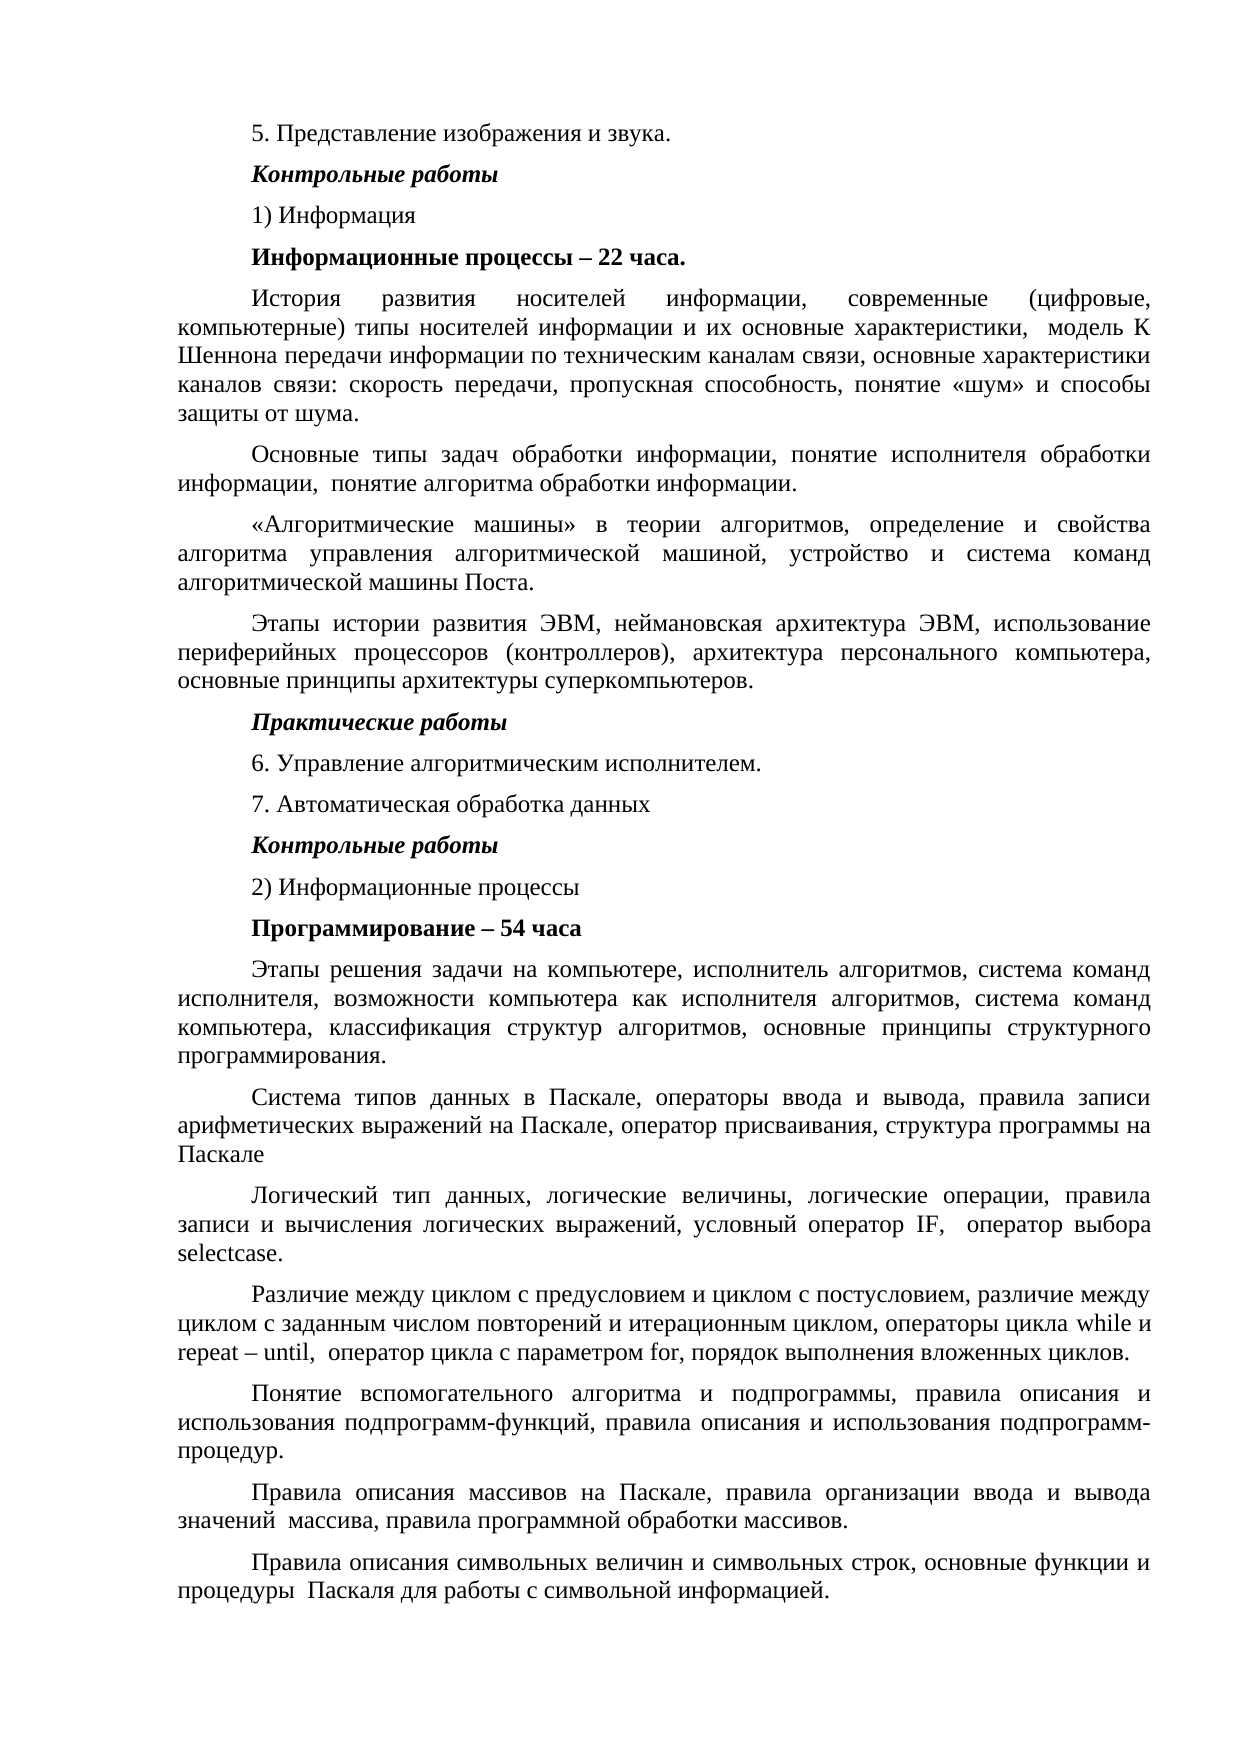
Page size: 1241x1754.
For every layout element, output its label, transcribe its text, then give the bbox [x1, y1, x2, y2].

text Различие между циклом с предусловием и циклом с постусловием, различие между циклом с заданным числом повторений и итерационным циклом, операторы цикла while и repeat – until, оператор цикла с параметром for, порядок выполнения вложенных циклов. [177, 1279, 1152, 1366]
text Этапы решения задачи на компьютере, исполнитель алгоритмов, система команд исполнителя, возможности компьютера как исполнителя алгоритмов, система команд компьютера, классификация структур алгоритмов, основные принципы структурного программирования. [177, 954, 1152, 1069]
text Этапы истории развития ЭВМ, неймановская архитектура ЭВМ, использование периферийных процессоров (контроллеров), архитектура персонального компьютера, основные принципы архитектуры суперкомпьютеров. [177, 608, 1152, 694]
text 7. Автоматическая обработка данных [177, 789, 1152, 818]
text Контрольные работы [177, 831, 1152, 859]
text Программирование – 54 часа [177, 913, 1152, 942]
text Логический тип данных, логические величины, логические операции, правила записи и вычисления логических выражений, условный оператор IF, оператор выбора selectcase. [177, 1181, 1152, 1267]
text История развития носителей информации, современные (цифровые, компьютерные) типы носителей информации и их основные характеристики, модель К Шеннона передачи информации по техническим каналам связи, основные характеристики каналов связи: скорость передачи, пропускная способность, понятие «шум» и способы защиты от шума. [177, 283, 1152, 427]
text Правила описания символьных величин и символьных строк, основные функции и процедуры Паскаля для работы с символьной информацией. [177, 1547, 1152, 1604]
text Практические работы [177, 707, 1152, 736]
text 1) Информация [177, 201, 1152, 229]
text 2) Информационные процессы [177, 872, 1152, 901]
text 6. Управление алгоритмическим исполнителем. [177, 748, 1152, 777]
text Информационные процессы – 22 часа. [177, 242, 1152, 271]
text 5. Представление изображения и звука. [177, 118, 1152, 147]
text Контрольные работы [177, 159, 1152, 188]
text Система типов данных в Паскале, операторы ввода и вывода, правила записи арифметических выражений на Паскале, оператор присваивания, структура программы на Паскале [177, 1082, 1152, 1168]
text Правила описания массивов на Паскале, правила организации ввода и вывода значений массива, правила программной обработки массивов. [177, 1477, 1152, 1534]
text Понятие вспомогательного алгоритма и подпрограммы, правила описания и использования подпрограмм-функций, правила описания и использования подпрограмм-процедур. [177, 1378, 1152, 1464]
text «Алгоритмические машины» в теории алгоритмов, определение и свойства алгоритма управления алгоритмической машиной, устройство и система команд алгоритмической машины Поста. [177, 509, 1152, 596]
text Основные типы задач обработки информации, понятие исполнителя обработки информации, понятие алгоритма обработки информации. [177, 439, 1152, 497]
